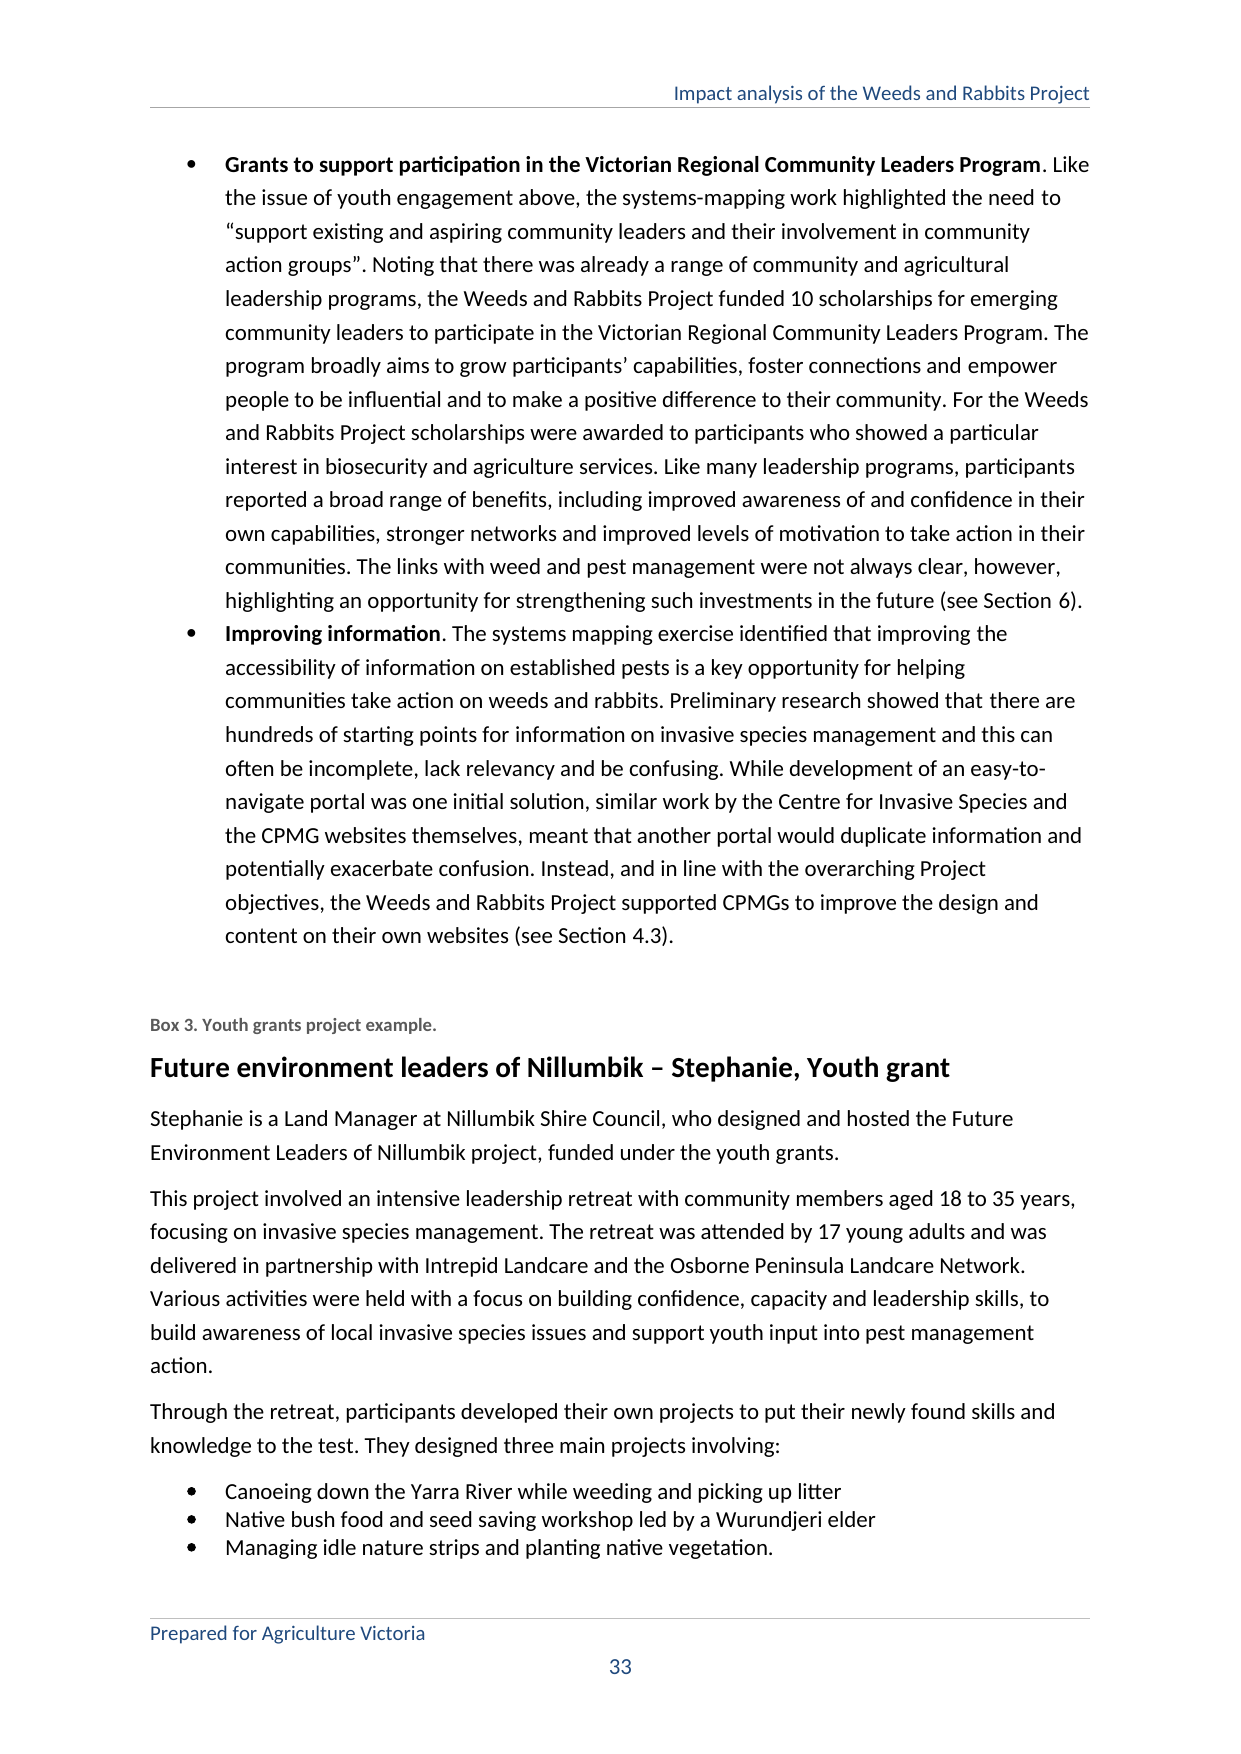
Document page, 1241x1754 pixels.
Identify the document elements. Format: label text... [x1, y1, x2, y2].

text Through the retreat, participants developed their own projects to put their newly found skills and knowledge to the test. They designed three main projects involving: [150, 1397, 1090, 1459]
list Managing idle nature strips and planting native vegetation. [187, 1533, 1090, 1561]
text This project involved an intensive leadership retreat with community members aged 18 to 35 years, focusing on invasive species management. The retreat was attended by 17 young adults and was delivered in partnership with Intrepid Landcare and the Osborne Peninsula Landcare Network. Various activities were held with a focus on building confidence, capacity and leadership skills, to build awareness of local invasive species issues and support youth input into pest management action. [150, 1184, 1090, 1379]
list Canoeing down the Yarra River while weeding and picking up litter [187, 1477, 1090, 1505]
list Improving information. The systems mapping exercise identified that improving the accessibility of information on established pests is a key opportunity for helping communities take action on weeds and rabbits. Preliminary research showed that there are hundreds of starting points for information on invasive species management and this can often be incomplete, lack relevancy and be confusing. While development of an easy-to-navigate portal was one initial solution, similar work by the Centre for Invasive Species and the CPMG websites themselves, meant that another portal would duplicate information and potentially exacerbate confusion. Instead, and in line with the overarching Project objectives, the Weeds and Rabbits Project supported CPMGs to improve the design and content on their own websites (see Section 4.3). [187, 619, 1090, 949]
list Grants to support participation in the Victorian Regional Community Leaders Program. Like the issue of youth engagement above, the systems-mapping work highlighted the need to “support existing and aspiring community leaders and their involvement in community action groups”. Noting that there was already a range of community and agricultural leadership programs, the Weeds and Rabbits Project funded 10 scholarships for emerging community leaders to participate in the Victorian Regional Community Leaders Program. The program broadly aims to grow participants’ capabilities, foster connections and empower people to be influential and to make a positive difference to their community. For the Weeds and Rabbits Project scholarships were awarded to participants who showed a particular interest in biosecurity and agriculture services. Like many leadership programs, participants reported a broad range of benefits, including improved awareness of and confidence in their own capabilities, stronger networks and improved levels of motivation to take action in their communities. The links with weed and pest management were not always clear, however, highlighting an opportunity for strengthening such investments in the future (see Section 6). [187, 150, 1090, 614]
text Future environment leaders of Nillumbik – Stephanie, Youth grant [150, 1049, 1090, 1084]
text Stephanie is a Land Manager at Nillumbik Shire Council, who designed and hosted the Future Environment Leaders of Nillumbik project, funded under the youth grants. [150, 1104, 1090, 1166]
list Native bush food and seed saving workshop led by a Wurundjeri elder [187, 1505, 1090, 1533]
